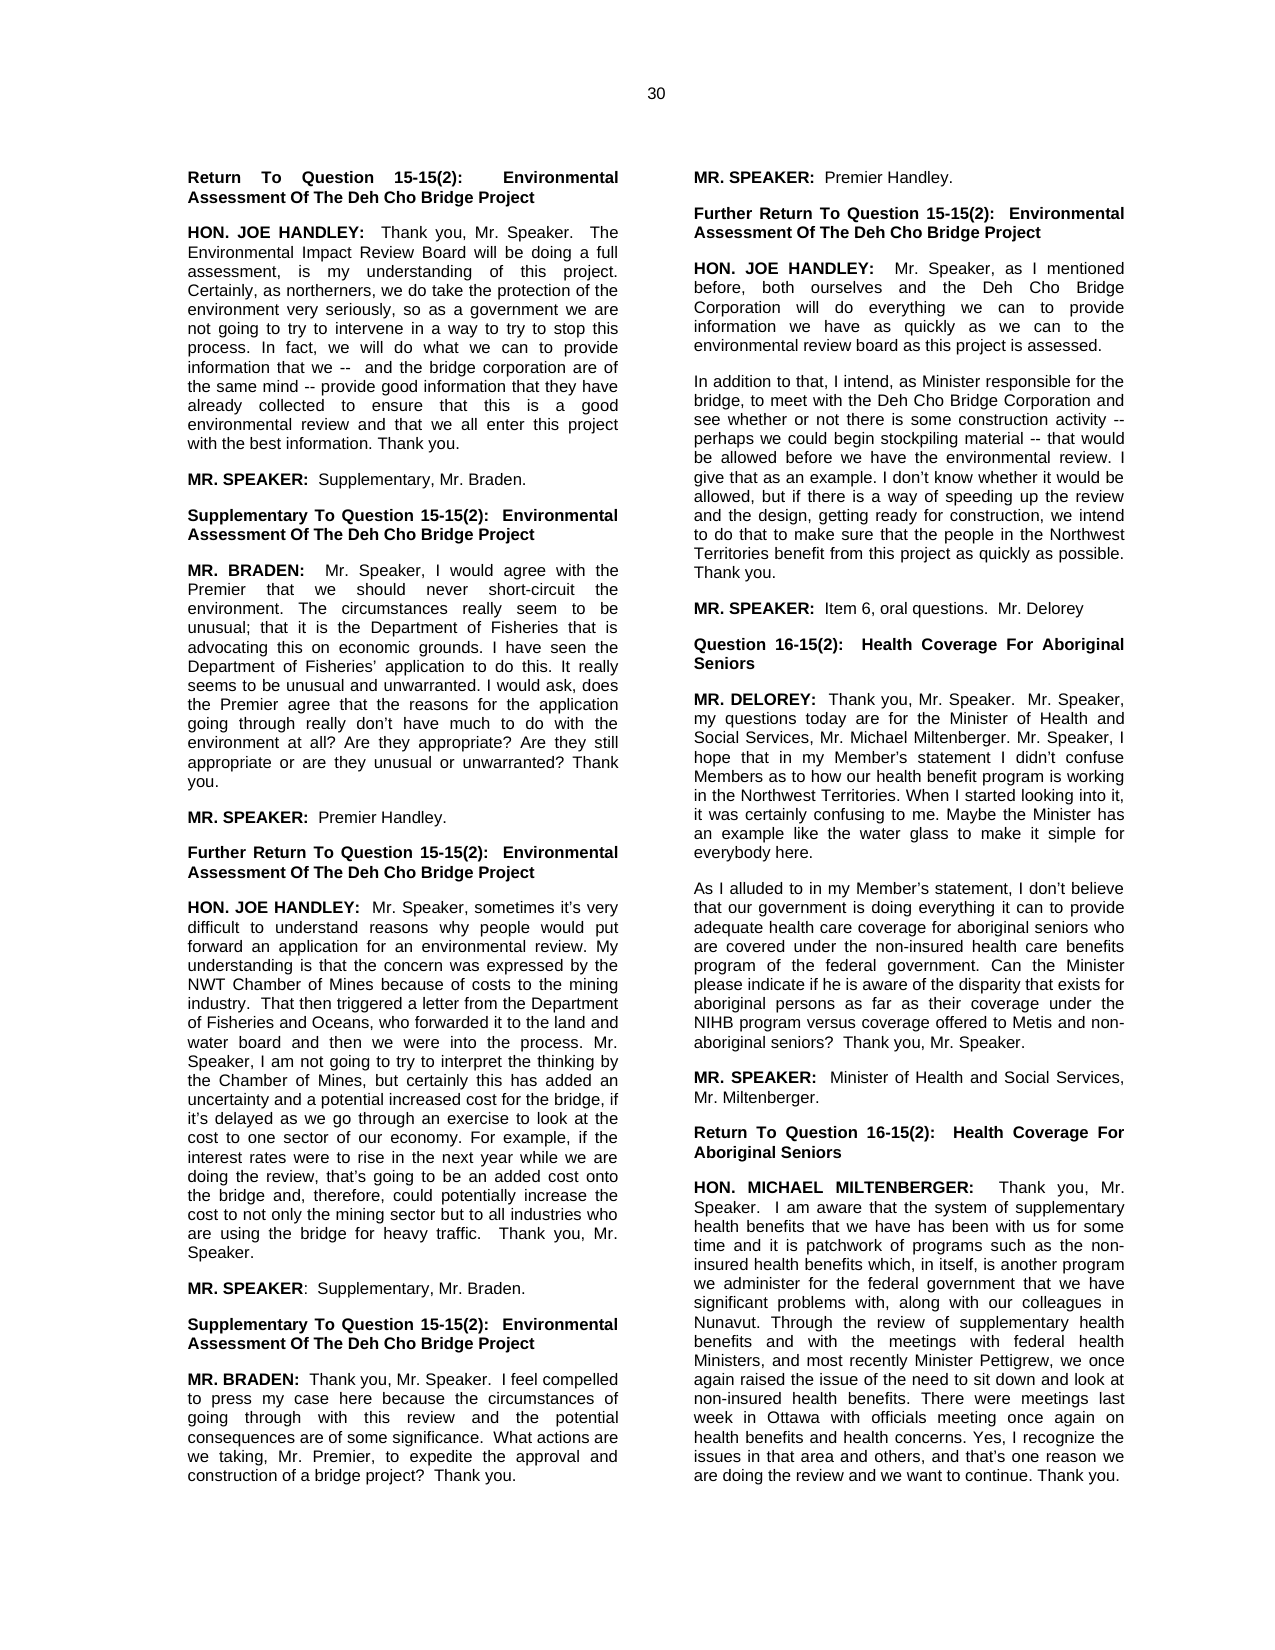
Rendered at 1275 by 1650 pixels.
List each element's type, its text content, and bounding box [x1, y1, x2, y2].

text HON. JOE HANDLEY: Mr. Speaker, as I mentioned before, both ourselves and the Deh Cho Bridge Corporation will do everything we can to provide information we have as quickly as we can to the environmental review board as this project is assessed. [694, 259, 1125, 355]
subtitle Supplementary To Question 15-15(2): Environmental Assessment Of The Project [187, 1315, 619, 1353]
text MR. BRADEN: Mr. Speaker, I would agree with the Premier that we should never short-circuit the environment. The circumstances really seem to be unusual; that it is the Department of Fisheries that is advocating this on economic grounds. I have seen the Department of Fisheries’ application to do this. It really seems to be unusual and unwarranted. I would ask, does the Premier agree that the reasons for the application going through really don’t have much to do with the environment at all? Are they appropriate? Are they still appropriate or are they unusual or unwarranted? Thank you. [187, 561, 619, 791]
subtitle Supplementary To Question 15-15(2): Environmental Assessment Of The Project [187, 506, 619, 544]
text As I alluded to in my Member’s statement, I don’t believe that our government is doing everything it can to provide adequate health care coverage for aboriginal seniors who are covered under the non-insured health care benefits program of the federal government. Can the Minister please indicate if he is aware of the disparity that exists for aboriginal persons as far as their coverage under the NIHB program versus coverage offered to Metis and non-aboriginal seniors? Thank you, Mr. Speaker. [694, 879, 1125, 1052]
text HON. JOE HANDLEY: Mr. Speaker, sometimes it’s very difficult to understand reasons why people would put forward an application for an environmental review. My understanding is that the concern was expressed by the NWT Chamber of Mines because of costs to the mining industry. That then triggered a letter from the Department of Fisheries and Oceans, who forwarded it to the land and water board and then we were into the process. Mr. Speaker, I am not going to try to interpret the thinking by the Chamber of Mines, but certainly this has added an uncertainty and a potential increased cost for the bridge, if it’s delayed as we go through an exercise to look at the cost to one sector of our economy. For example, if the interest rates were to rise in the next year while we are doing the review, that’s going to be an added cost onto the bridge and, therefore, could potentially increase the cost to not only the mining sector but to all industries who are using the bridge for heavy traffic. Thank you, Mr. Speaker. [187, 898, 619, 1262]
text MR. BRADEN: Thank you, Mr. Speaker. I feel compelled to press my case here because the circumstances of going through with this review and the potential consequences are of some significance. What actions are we taking, Mr. Premier, to expedite the approval and construction of a bridge project? Thank you. [187, 1370, 619, 1485]
subtitle Further Return To Question 15-15(2): Environmental Assessment Of The Project [187, 843, 619, 882]
text MR. SPEAKER: Item 6, oral questions. Mr. Delorey [694, 599, 1125, 618]
text MR. SPEAKER: Supplementary, Mr. Braden. [187, 1279, 619, 1298]
text HON. MICHAEL MILTENBERGER: Thank you, Mr. Speaker. I am aware that the system of supplementary health benefits that we have has been with us for some time and it is patchwork of programs such as the non-insured health benefits which, in itself, is another program we administer for the federal government that we have significant problems with, along with our colleagues in Nunavut. Through the review of supplementary health benefits and with the meetings with federal health Ministers, and most recently Minister Pettigrew, we once again raised the issue of the need to sit down and look at non-insured health benefits. There were meetings last week in with officials meeting once again on health benefits and health concerns. Yes, I recognize the issues in that area and others, and that’s one reason we are doing the review and we want to continue. Thank you. [694, 1178, 1125, 1485]
subtitle Further Return To Question 15-15(2): Environmental Assessment Of The Project [694, 204, 1125, 242]
text MR. SPEAKER: Minister of Health and Social Services, Mr. Miltenberger. [694, 1068, 1125, 1107]
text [694, 168, 1125, 187]
text MR. SPEAKER: Premier Handley. [187, 807, 619, 827]
text MR. SPEAKER: Supplementary, Mr. Braden. [187, 470, 619, 489]
text In addition to that, I intend, as Minister responsible for the bridge, to meet with the Deh Cho Bridge Corporation and see whether or not there is some construction activity -- perhaps we could begin stockpiling material -- that would be allowed before we have the environmental review. I give that as an example. I don’t know whether it would be allowed, but if there is a way of speeding up the review and the design, getting ready for construction, we intend to do that to make sure that the people in the benefit from this project as quickly as possible. Thank you. [694, 372, 1125, 582]
subtitle Return To Question 16-15(2): Health Coverage For Aboriginal Seniors [694, 1123, 1125, 1162]
text HON. JOE HANDLEY: Thank you, Mr. Speaker. The Environmental Impact Review Board will be doing a full assessment, is my understanding of this project. Certainly, as northerners, we do take the protection of the environment very seriously, so as a government we are not going to try to intervene in a way to try to stop this process. In fact, we will do what we can to provide information that we -- and the bridge corporation are of the same mind -- provide good information that they have already collected to ensure that this is a good environmental review and that we all enter this project with the best information. Thank you. [187, 223, 619, 453]
text MR. DELOREY: Thank you, Mr. Speaker. Mr. Speaker, my questions today are for the Minister of Health and Social Services, Mr. Michael Miltenberger. Mr. Speaker, I hope that in my Member’s statement I didn’t confuse Members as to how our health benefit program is working in the . When I started looking into it, it was certainly confusing to me. Maybe the Minister has an example like the water glass to make it simple for everybody here. [694, 690, 1125, 862]
subtitle Question 16-15(2): Health Coverage For Aboriginal Seniors [694, 635, 1125, 673]
subtitle Return To Question 15-15(2): Environmental Assessment Of The Project [187, 168, 619, 207]
